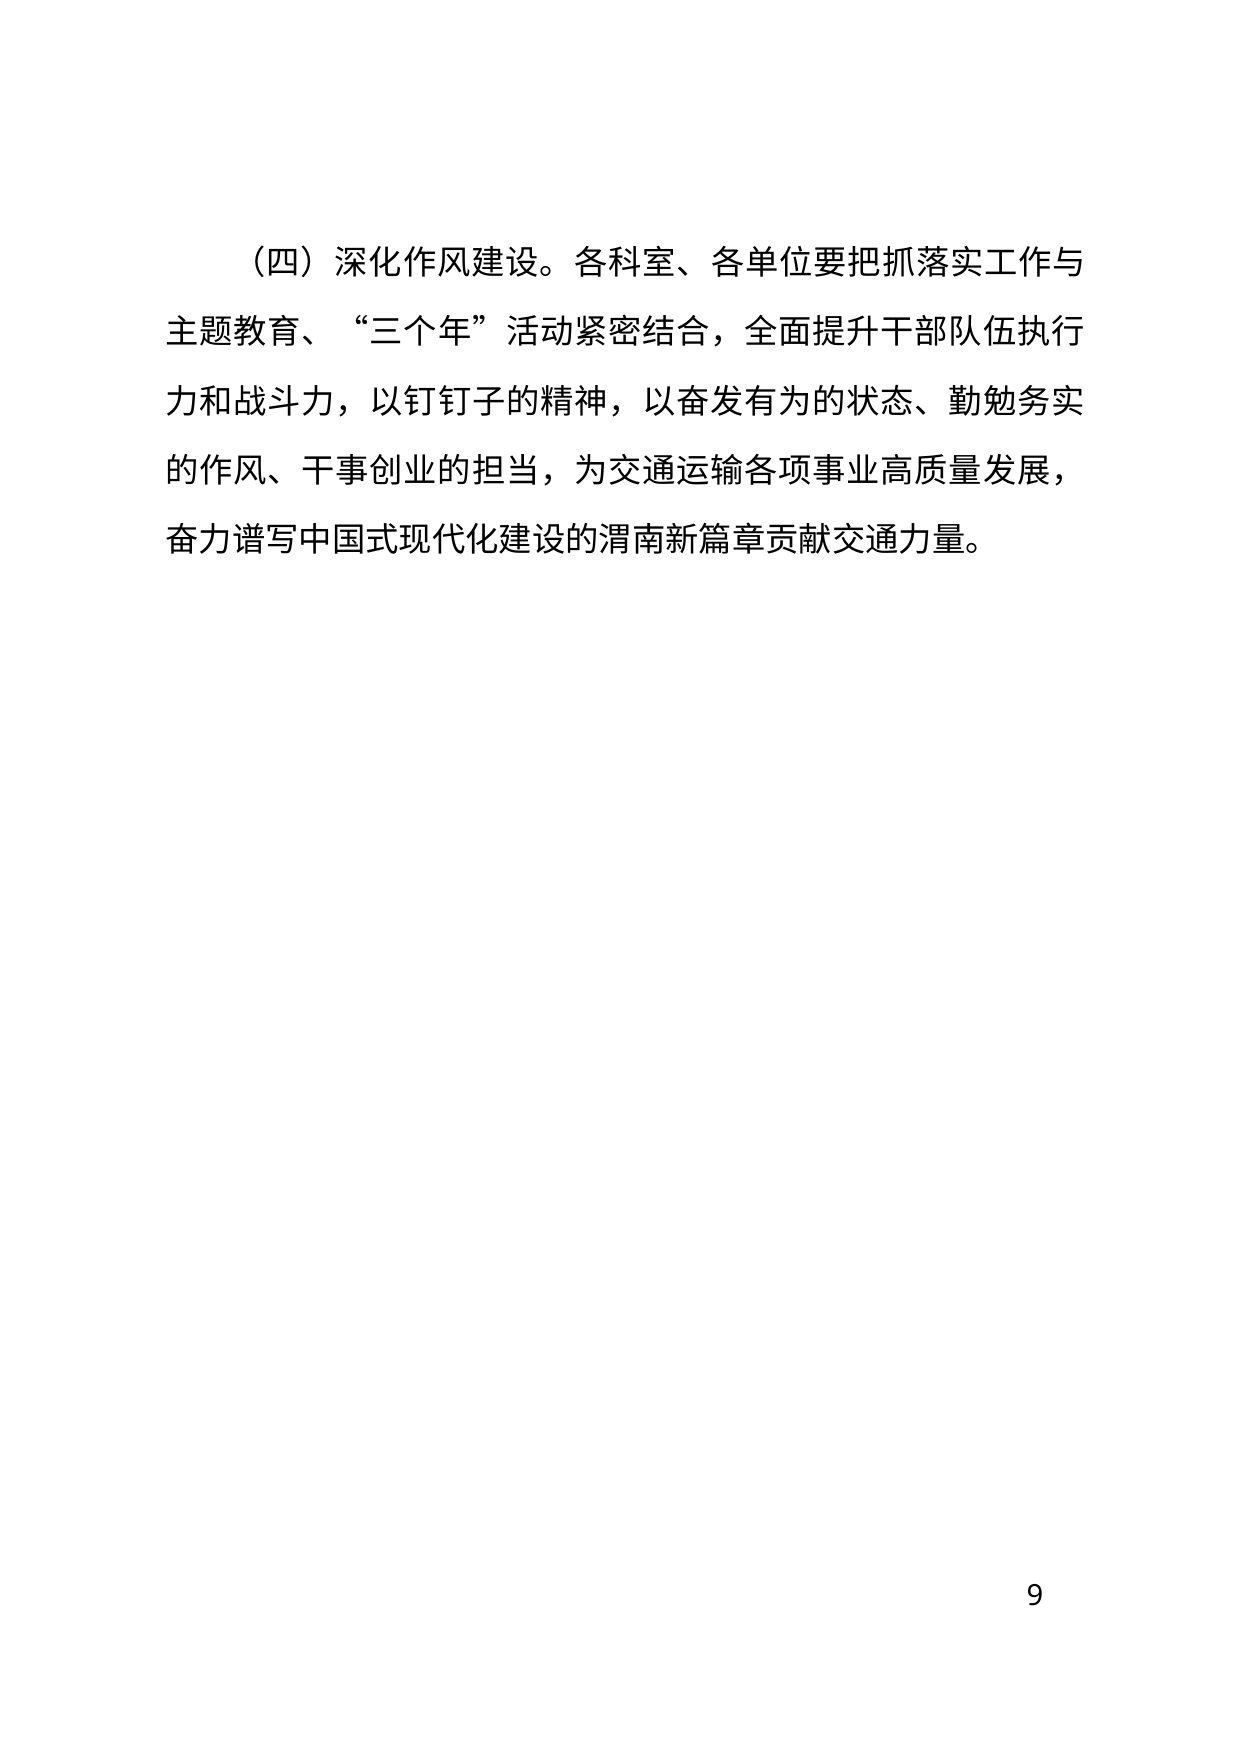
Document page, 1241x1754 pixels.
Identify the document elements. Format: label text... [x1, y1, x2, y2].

text （四）深化作风建设。各科室、各单位要把抓落实工作与主题教育、“三个年”活动紧密结合，全面提升干部队伍执行力和战斗力，以钉钉子的精神，以奋发有为的状态、勤勉务实的作风、干事创业的担当，为交通运输各项事业高质量发展，奋力谱写中国式现代化建设的渭南新篇章贡献交通力量。 [165, 226, 1087, 572]
